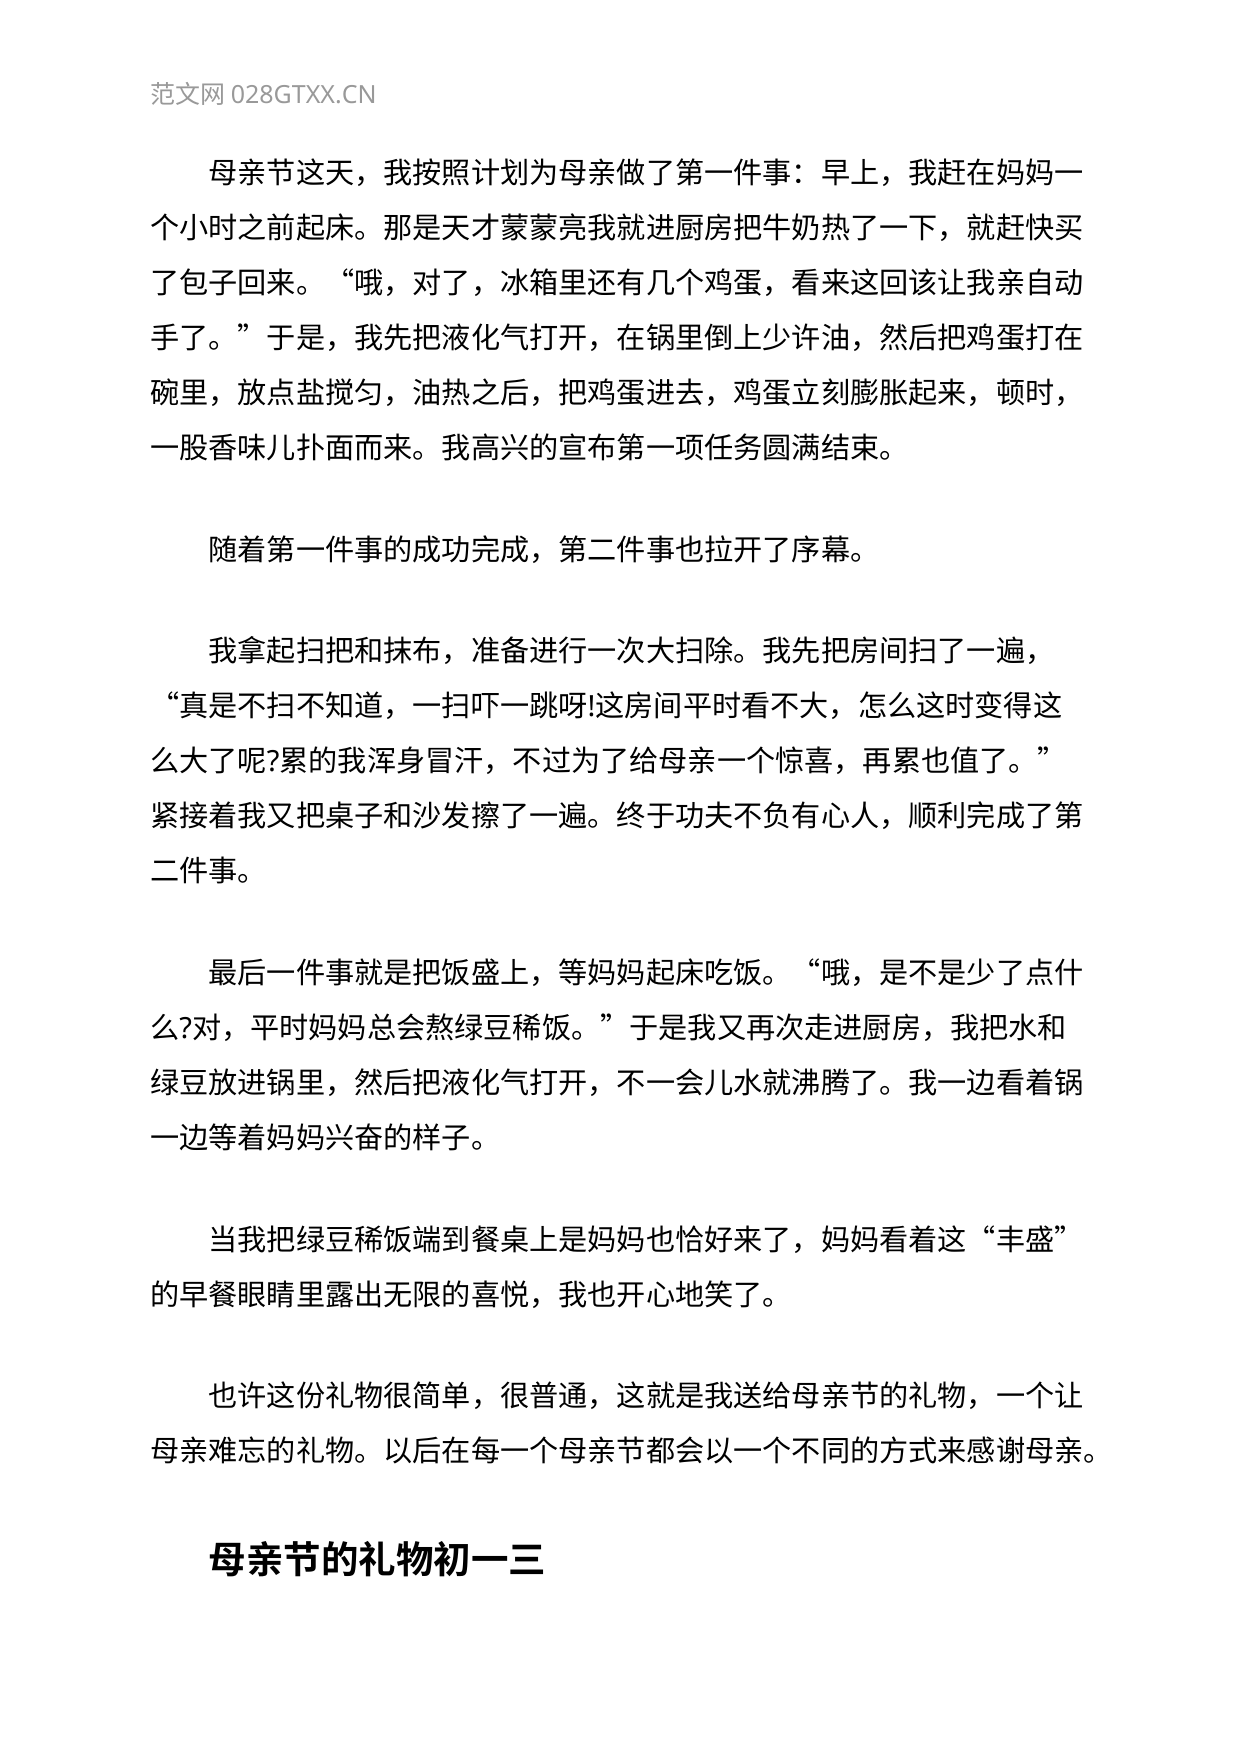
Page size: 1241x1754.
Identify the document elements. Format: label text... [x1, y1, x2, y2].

text 母亲节这天，我按照计划为母亲做了第一件事：早上，我赶在妈妈一个小时之前起床。那是天才蒙蒙亮我就进厨房把牛奶热了一下，就赶快买了包子回来。“哦，对了，冰箱里还有几个鸡蛋，看来这回该让我亲自动手了。”于是，我先把液化气打开，在锅里倒上少许油，然后把鸡蛋打在碗里，放点盐搅匀，油热之后，把鸡蛋进去，鸡蛋立刻膨胀起来，顿时，一股香味儿扑面而来。我高兴的宣布第一项任务圆满结束。 [150, 150, 1090, 467]
text 随着第一件事的成功完成，第二件事也拉开了序幕。 [150, 526, 1090, 568]
text 母亲节的礼物初一三 [150, 1529, 1090, 1584]
text 也许这份礼物很简单，很普通，这就是我送给母亲节的礼物，一个让母亲难忘的礼物。以后在每一个母亲节都会以一个不同的方式来感谢母亲。 [150, 1373, 1090, 1470]
text 我拿起扫把和抹布，准备进行一次大扫除。我先把房间扫了一遍，“真是不扫不知道，一扫吓一跳呀!这房间平时看不大，怎么这时变得这么大了呢?累的我浑身冒汗，不过为了给母亲一个惊喜，再累也值了。”紧接着我又把桌子和沙发擦了一遍。终于功夫不负有心人，顺利完成了第二件事。 [150, 628, 1090, 890]
text 最后一件事就是把饭盛上，等妈妈起床吃饭。“哦，是不是少了点什么?对，平时妈妈总会熬绿豆稀饭。”于是我又再次走进厨房，我把水和绿豆放进锅里，然后把液化气打开，不一会儿水就沸腾了。我一边看着锅一边等着妈妈兴奋的样子。 [150, 949, 1090, 1157]
text 当我把绿豆稀饭端到餐桌上是妈妈也恰好来了，妈妈看着这“丰盛”的早餐眼睛里露出无限的喜悦，我也开心地笑了。 [150, 1216, 1090, 1313]
